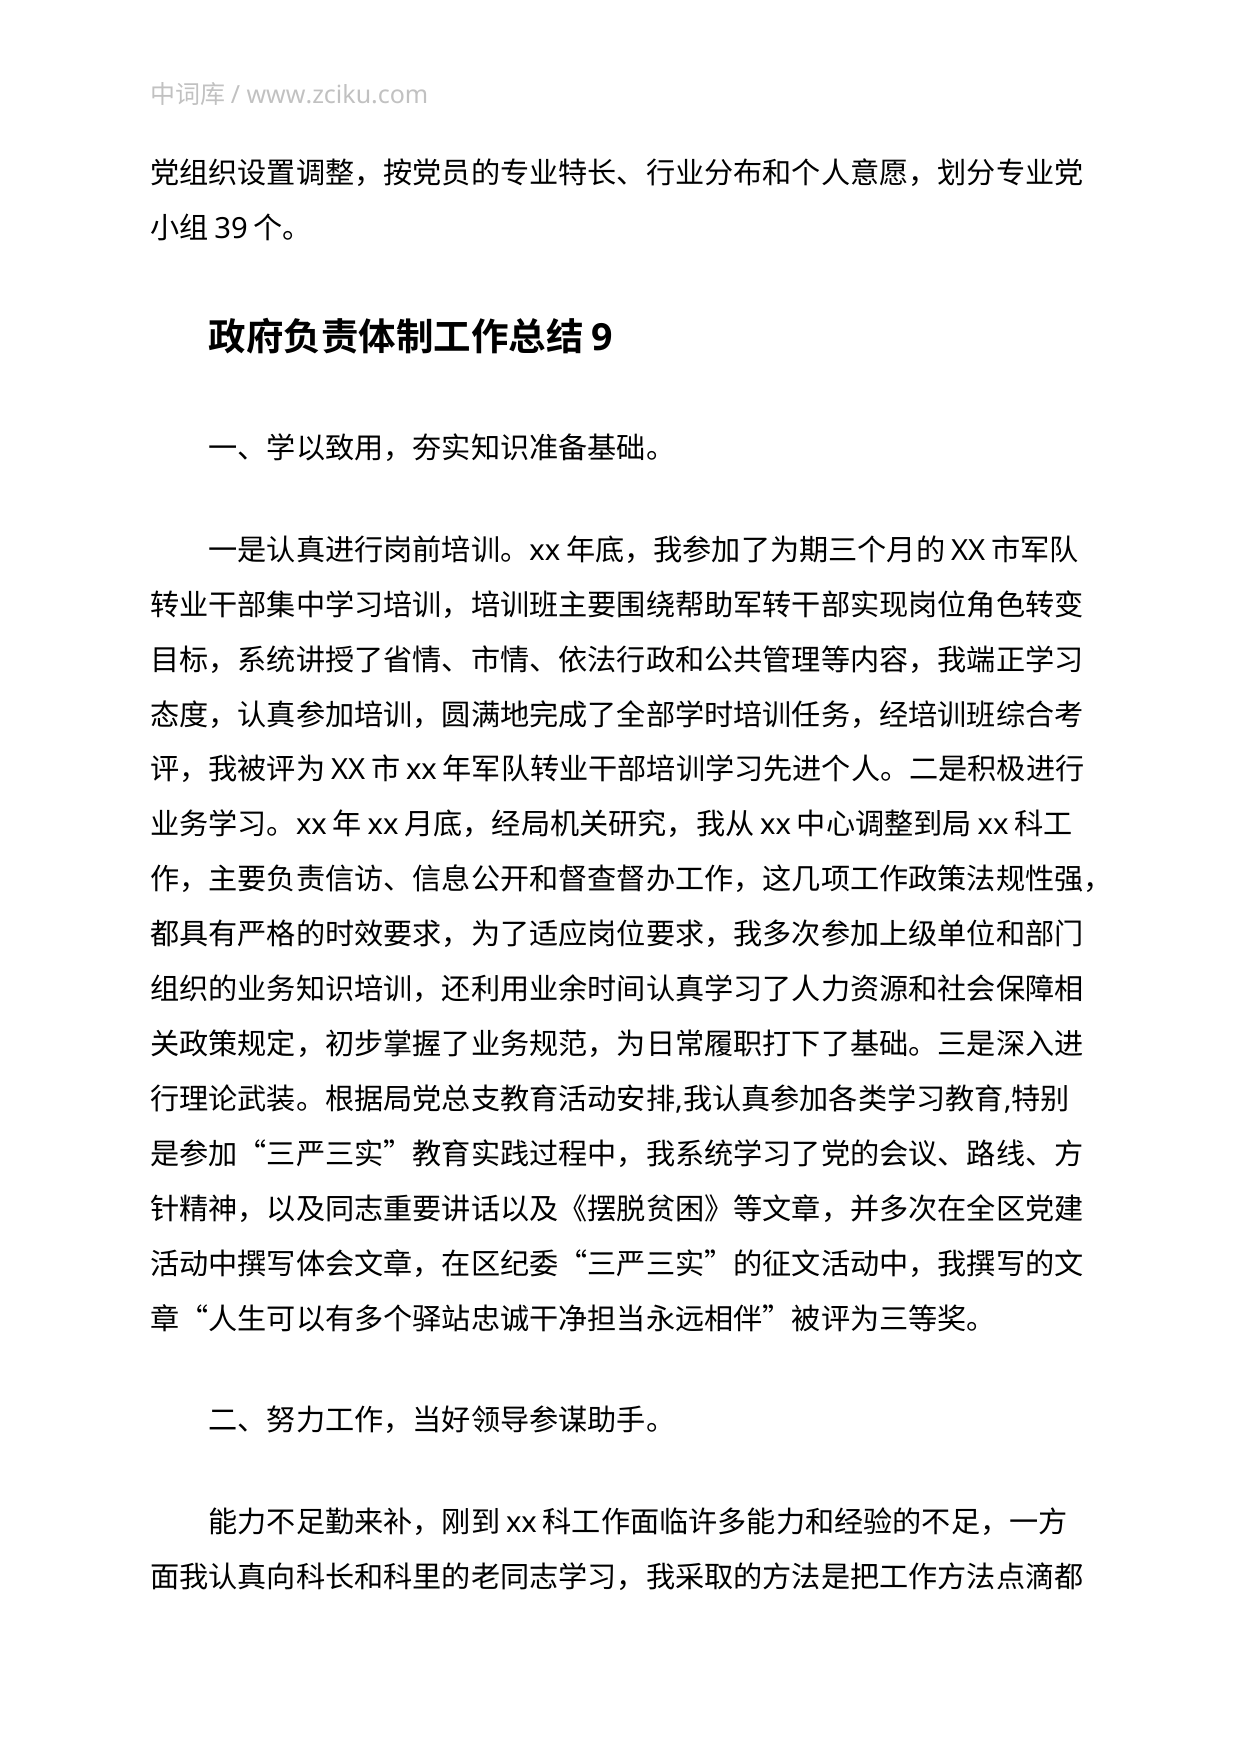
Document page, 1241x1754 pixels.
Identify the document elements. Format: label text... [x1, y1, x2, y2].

text 一是认真进行岗前培训。xx年底，我参加了为期三个月的XX市军队转业干部集中学习培训，培训班主要围绕帮助军转干部实现岗位角色转变目标，系统讲授了省情、市情、依法行政和公共管理等内容，我端正学习态度，认真参加培训，圆满地完成了全部学时培训任务，经培训班综合考评，我被评为XX市xx年军队转业干部培训学习先进个人。二是积极进行业务学习。xx年xx月底，经局机关研究，我从xx中心调整到局xx科工作，主要负责信访、信息公开和督查督办工作，这几项工作政策法规性强，都具有严格的时效要求，为了适应岗位要求，我多次参加上级单位和部门组织的业务知识培训，还利用业余时间认真学习了人力资源和社会保障相关政策规定，初步掌握了业务规范，为日常履职打下了基础。三是深入进行理论武装。根据局党总支教育活动安排,我认真参加各类学习教育,特别是参加“三严三实”教育实践过程中，我系统学习了党的会议、路线、方针精神，以及同志重要讲话以及《摆脱贫困》等文章，并多次在全区党建活动中撰写体会文章，在区纪委“三严三实”的征文活动中，我撰写的文章“人生可以有多个驿站忠诚干净担当永远相伴”被评为三等奖。 [150, 526, 1090, 1337]
text 政府负责体制工作总结9 [150, 307, 1090, 361]
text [150, 150, 1090, 247]
text 一、学以致用，夯实知识准备基础。 [150, 424, 1090, 467]
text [150, 1499, 1090, 1596]
text 二、努力工作，当好领导参谋助手。 [150, 1397, 1090, 1439]
